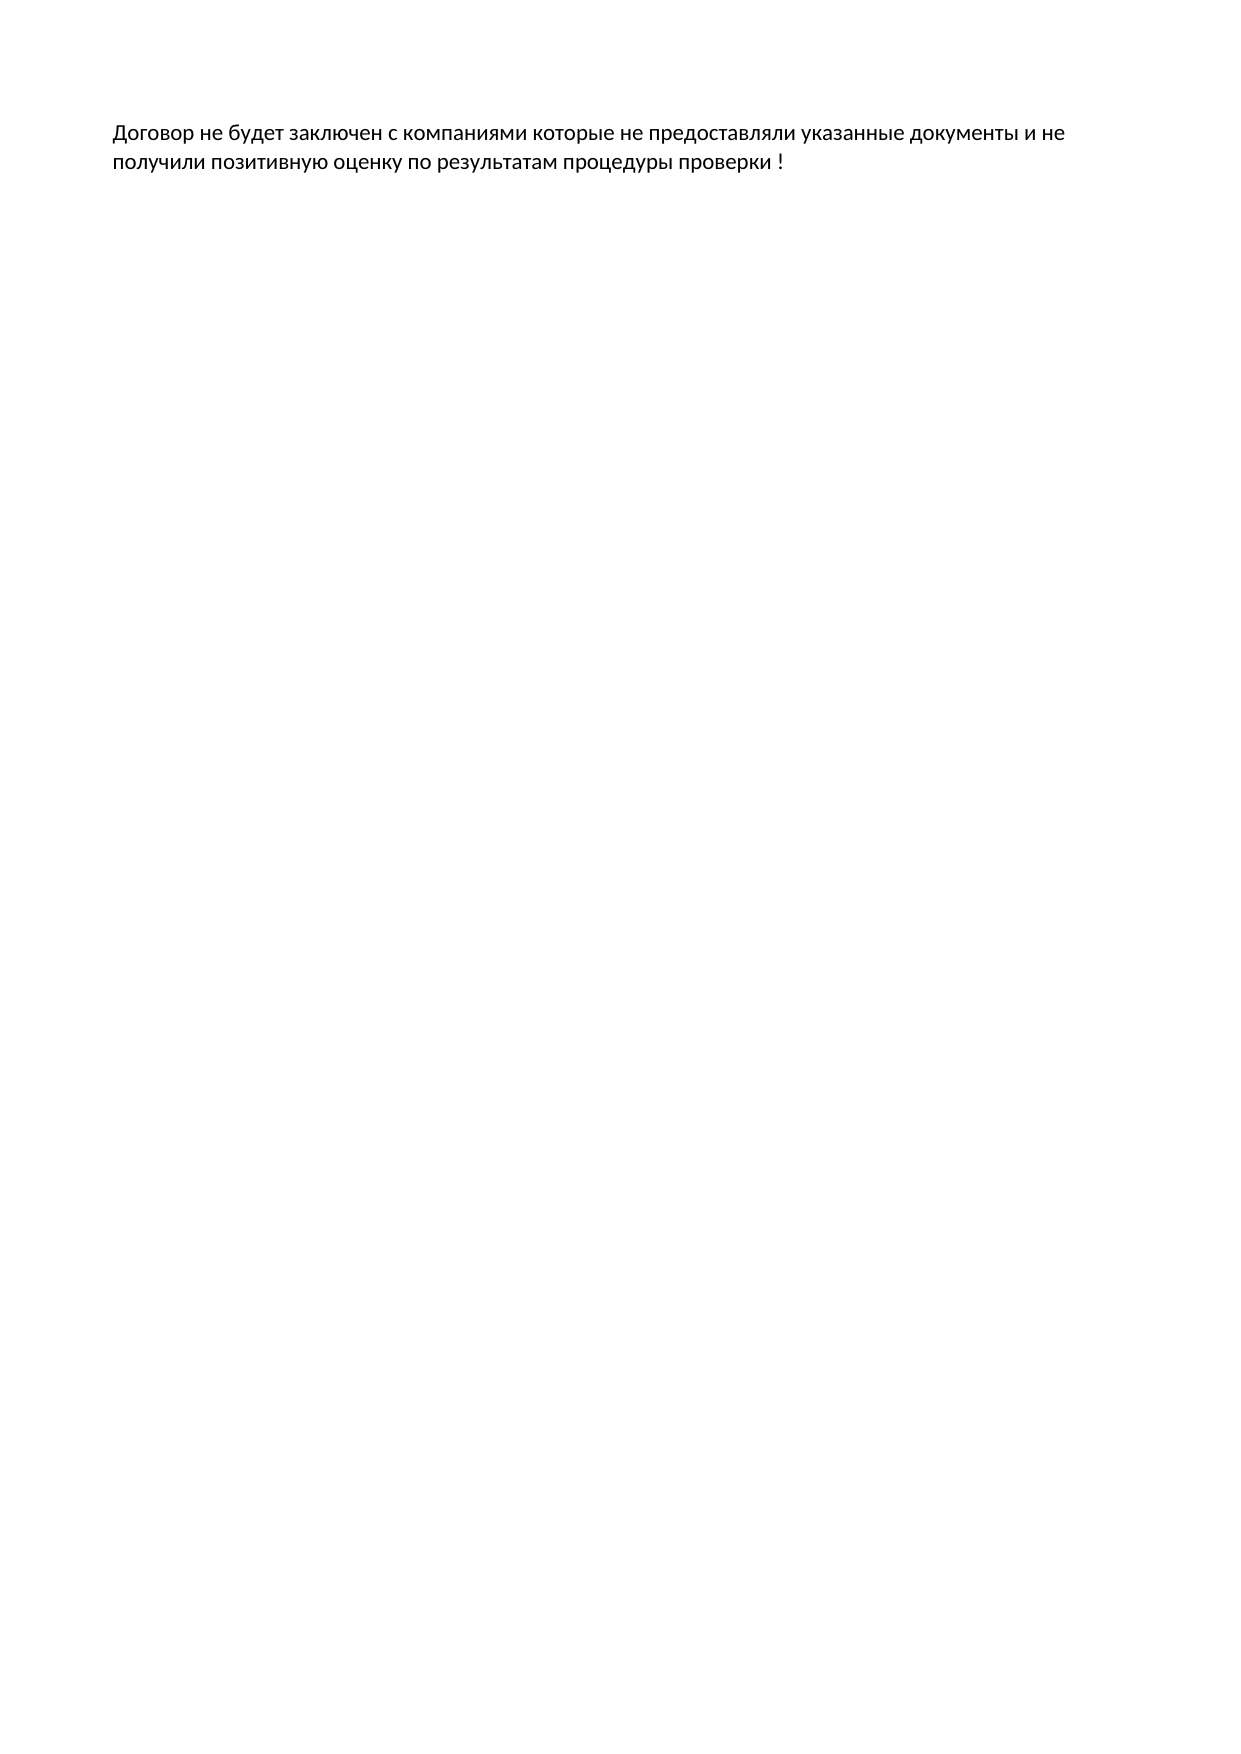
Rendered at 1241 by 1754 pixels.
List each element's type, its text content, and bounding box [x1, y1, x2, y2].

text Договор не будет заключен с компаниями которые не предоставляли указанные документы и не получили позитивную оценку по результатам процедуры проверки ! [112, 118, 1152, 176]
